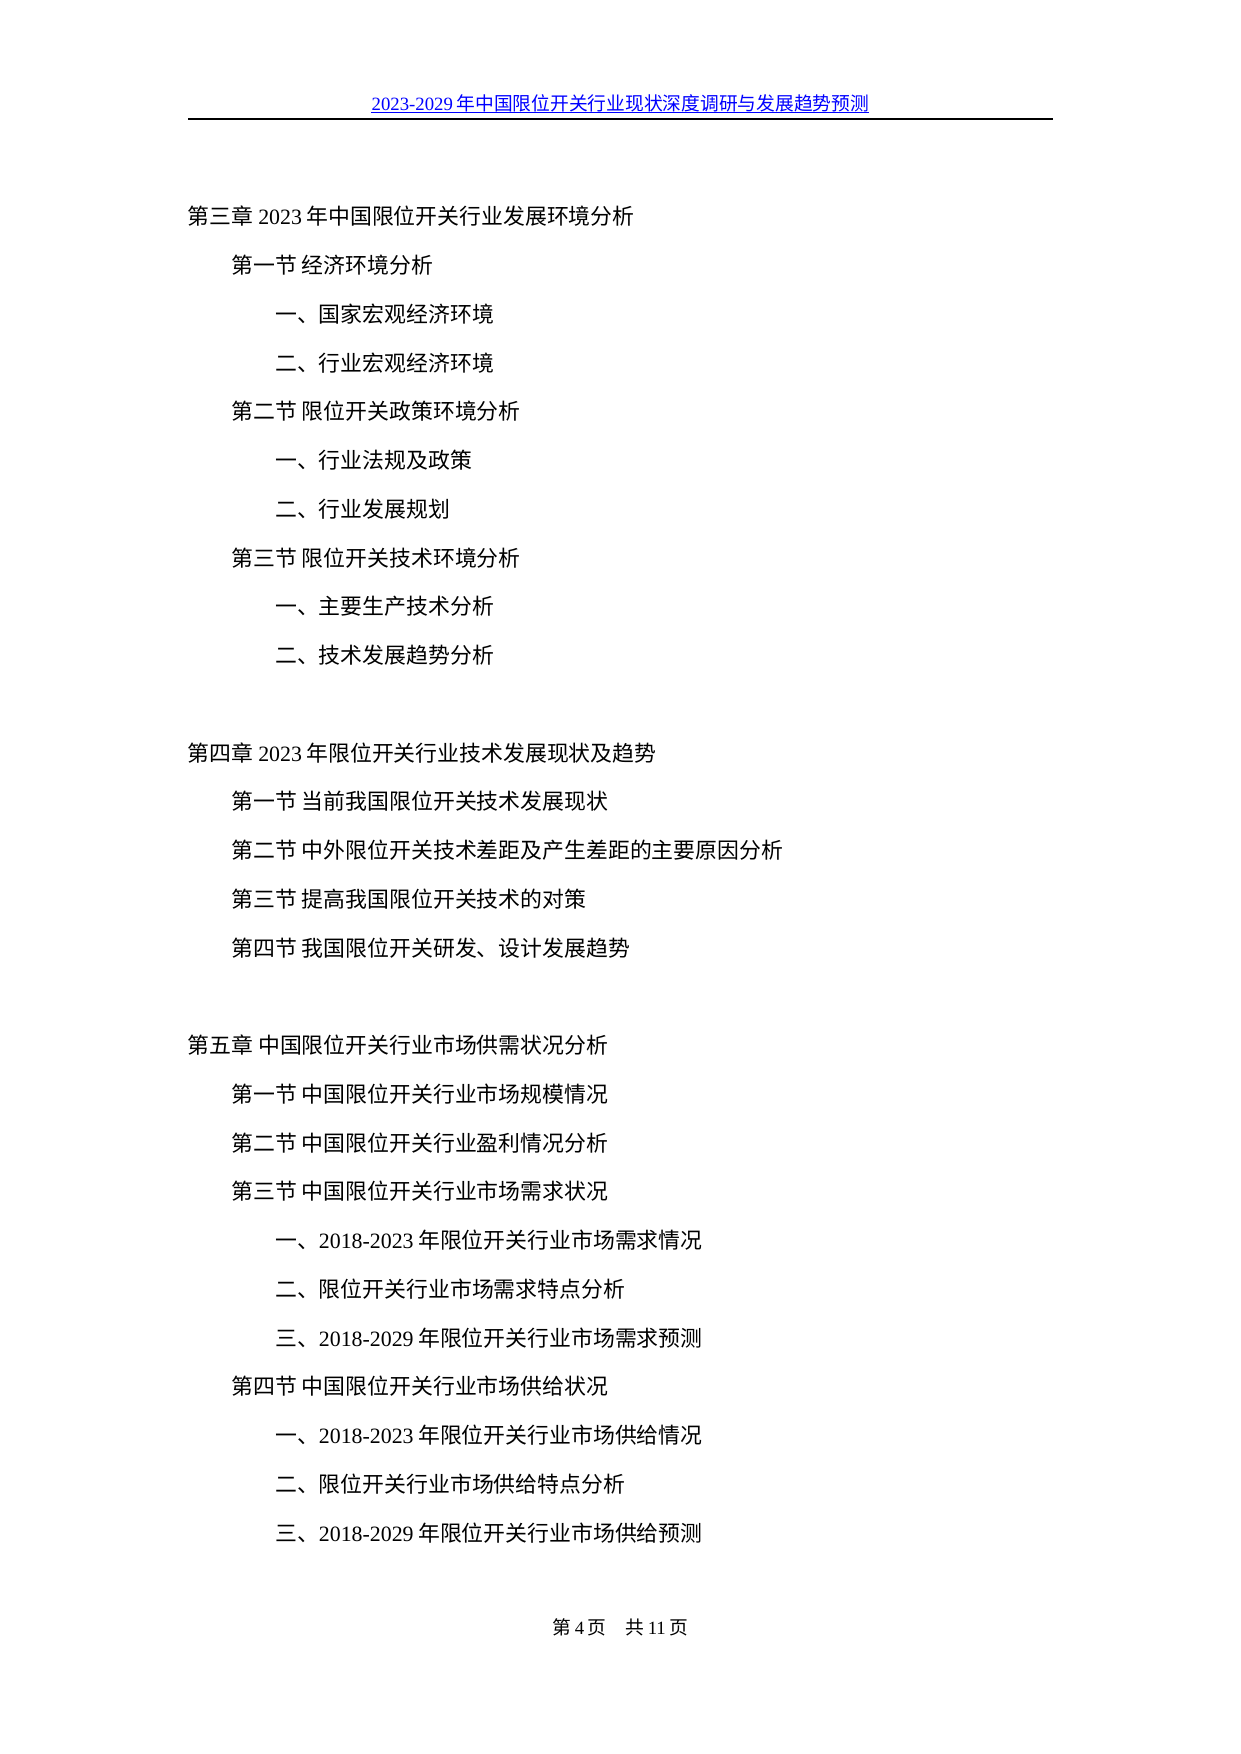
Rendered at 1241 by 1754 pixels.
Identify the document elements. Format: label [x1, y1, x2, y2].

text [187, 150, 1053, 1548]
